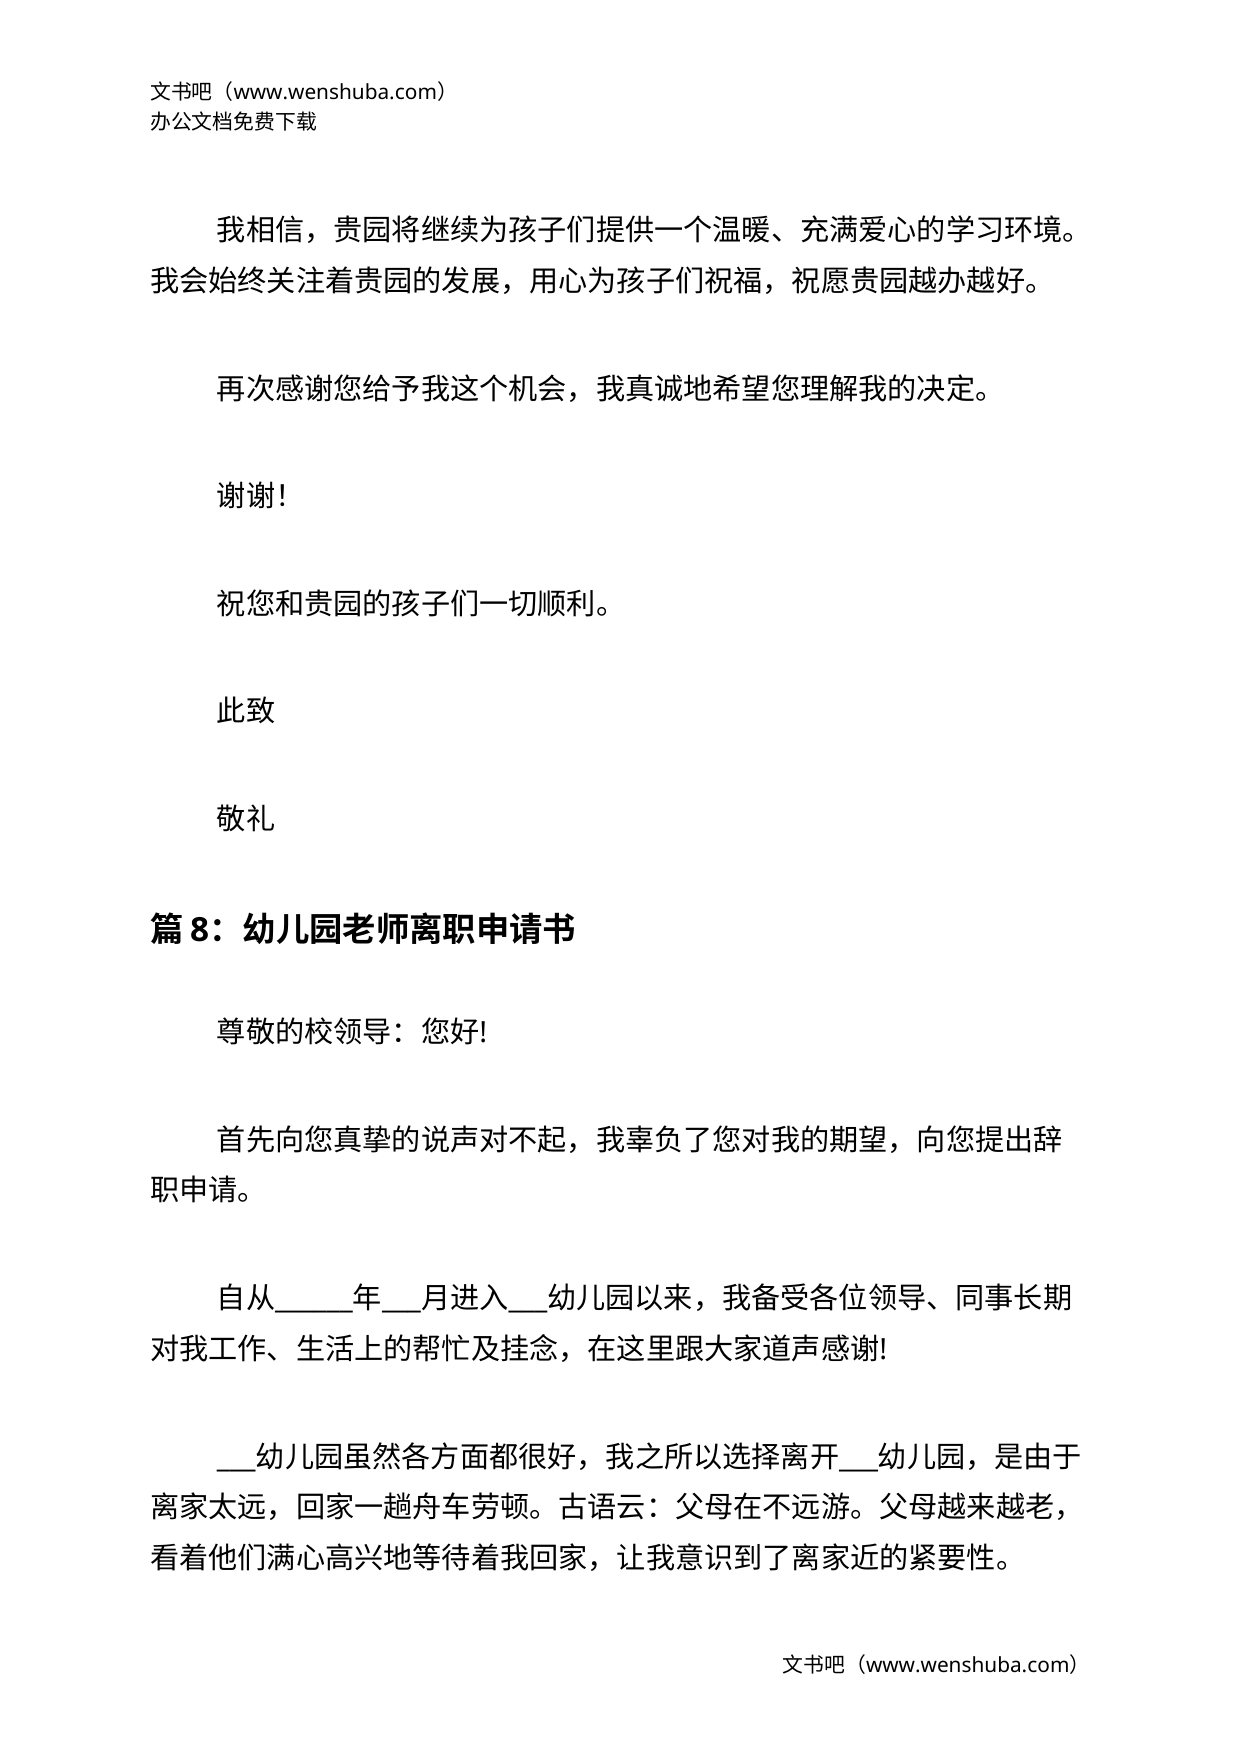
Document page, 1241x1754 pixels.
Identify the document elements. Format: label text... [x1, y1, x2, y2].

text 首先向您真挚的说声对不起，我辜负了您对我的期望，向您提出辞职申请。 [150, 1116, 1090, 1209]
text 谢谢！ [150, 473, 1090, 515]
text 敬礼 [150, 796, 1090, 838]
text 再次感谢您给予我这个机会，我真诚地希望您理解我的决定。 [150, 365, 1090, 407]
text 我相信，贵园将继续为孩子们提供一个温暖、充满爱心的学习环境。我会始终关注着贵园的发展，用心为孩子们祝福，祝愿贵园越办越好。 [150, 207, 1090, 300]
text ___幼儿园虽然各方面都很好，我之所以选择离开___幼儿园，是由于离家太远，回家一趟舟车劳顿。古语云：父母在不远游。父母越来越老，看着他们满心高兴地等待着我回家，让我意识到了离家近的紧要性。 [150, 1433, 1090, 1577]
text 自从______年___月进入___幼儿园以来，我备受各位领导、同事长期对我工作、生活上的帮忙及挂念，在这里跟大家道声感谢! [150, 1274, 1090, 1368]
text 祝您和贵园的孩子们一切顺利。 [150, 580, 1090, 623]
text 篇8：幼儿园老师离职申请书 [150, 903, 1090, 952]
text 尊敬的校领导：您好! [150, 1008, 1090, 1051]
text 此致 [150, 688, 1090, 730]
